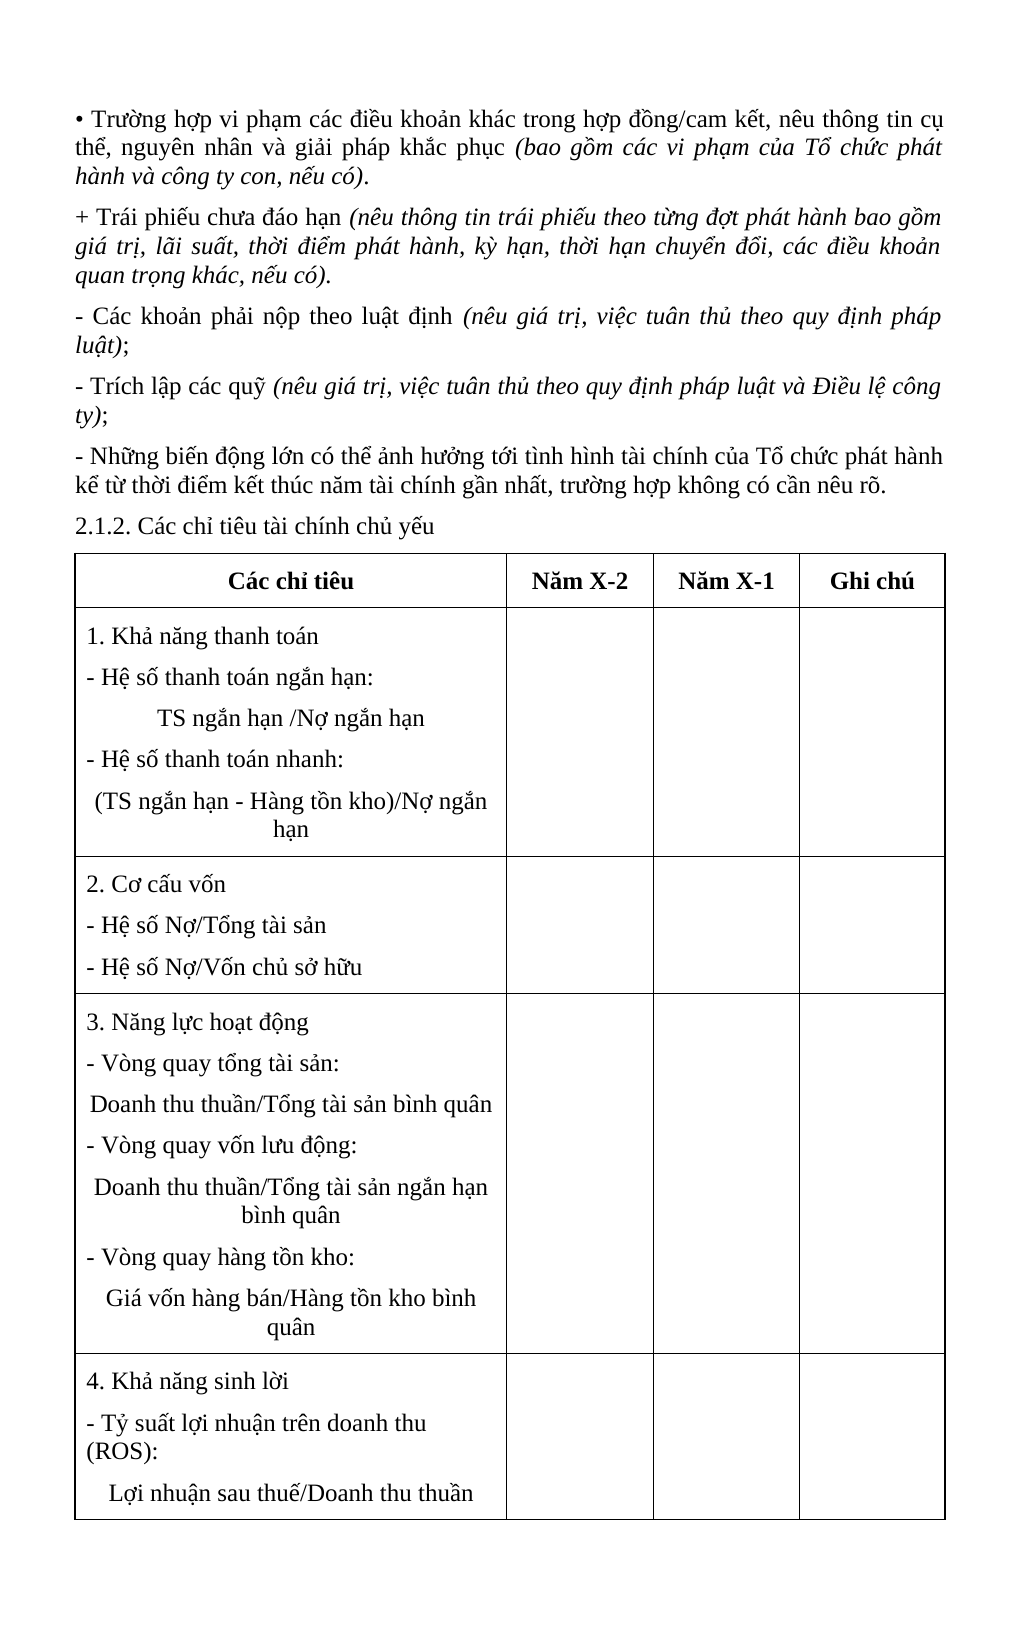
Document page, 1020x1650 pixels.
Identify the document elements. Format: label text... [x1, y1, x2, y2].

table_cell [76, 1354, 506, 1519]
table_cell [654, 1354, 799, 1519]
table_cell [800, 857, 944, 993]
table_cell [654, 608, 799, 856]
table_cell [800, 994, 944, 1353]
table_cell [654, 994, 799, 1353]
table_cell [507, 857, 653, 993]
table_cell [800, 608, 944, 856]
table_cell [507, 1354, 653, 1519]
text - Trích lập các quỹ (nêu giá trị, việc tuân thủ theo quy định pháp luật và Điều lệ công ty); [75, 371, 945, 429]
text + Trái phiếu chưa đáo hạn (nêu thông tin trái phiếu theo từng đợt phát hành bao gồm giá trị, lãi suất, thời điểm phát hành, kỳ hạn, thời hạn chuyển đổi, các điều khoản quan trọng khác, nếu có). [75, 202, 945, 289]
text 2.1.2. Các chỉ tiêu tài chính chủ yếu [75, 511, 945, 540]
table_cell [800, 1354, 944, 1519]
text • Trường hợp vi phạm các điều khoản khác trong hợp đồng/cam kết, nêu thông tin cụ thể, nguyên nhân và giải pháp khắc phục (bao gồm các vi phạm của Tổ chức phát hành và công ty con, nếu có). [75, 104, 945, 190]
table_cell [507, 994, 653, 1353]
table_cell 2. Cơ cấu vốn - Hệ số Nợ/Tổng tài sản - Hệ số Nợ/Vốn chủ sở hữu [76, 857, 506, 993]
table_cell 1. Khả năng thanh toán - Hệ số thanh toán ngắn hạn: TS ngắn hạn /Nợ ngắn hạn - Hệ số thanh toán nhanh: (TS ngắn hạn - Hàng tồn kho)/Nợ ngắn hạn [76, 608, 506, 856]
table_cell [654, 857, 799, 993]
table_header Các chỉ tiêu [76, 554, 506, 607]
table_header Ghi chú [800, 554, 944, 607]
text - Các khoản phải nộp theo luật định (nêu giá trị, việc tuân thủ theo quy định pháp luật); [75, 301, 945, 359]
table_header Năm X-1 [654, 554, 799, 607]
text - Những biến động lớn có thể ảnh hưởng tới tình hình tài chính của Tổ chức phát hành kể từ thời điểm kết thúc năm tài chính gần nhất, trường hợp không có cần nêu rõ. [75, 441, 945, 499]
table_header Năm X-2 [507, 554, 653, 607]
table_cell [507, 608, 653, 856]
table_cell 3. Năng lực hoạt động - Vòng quay tổng tài sản: Doanh thu thuần/Tổng tài sản bình quân - Vòng quay vốn lưu động: Doanh thu thuần/Tổng tài sản ngắn hạn bình quân - Vòng quay hàng tồn kho: Giá vốn hàng bán/Hàng tồn kho bình quân [76, 994, 506, 1353]
